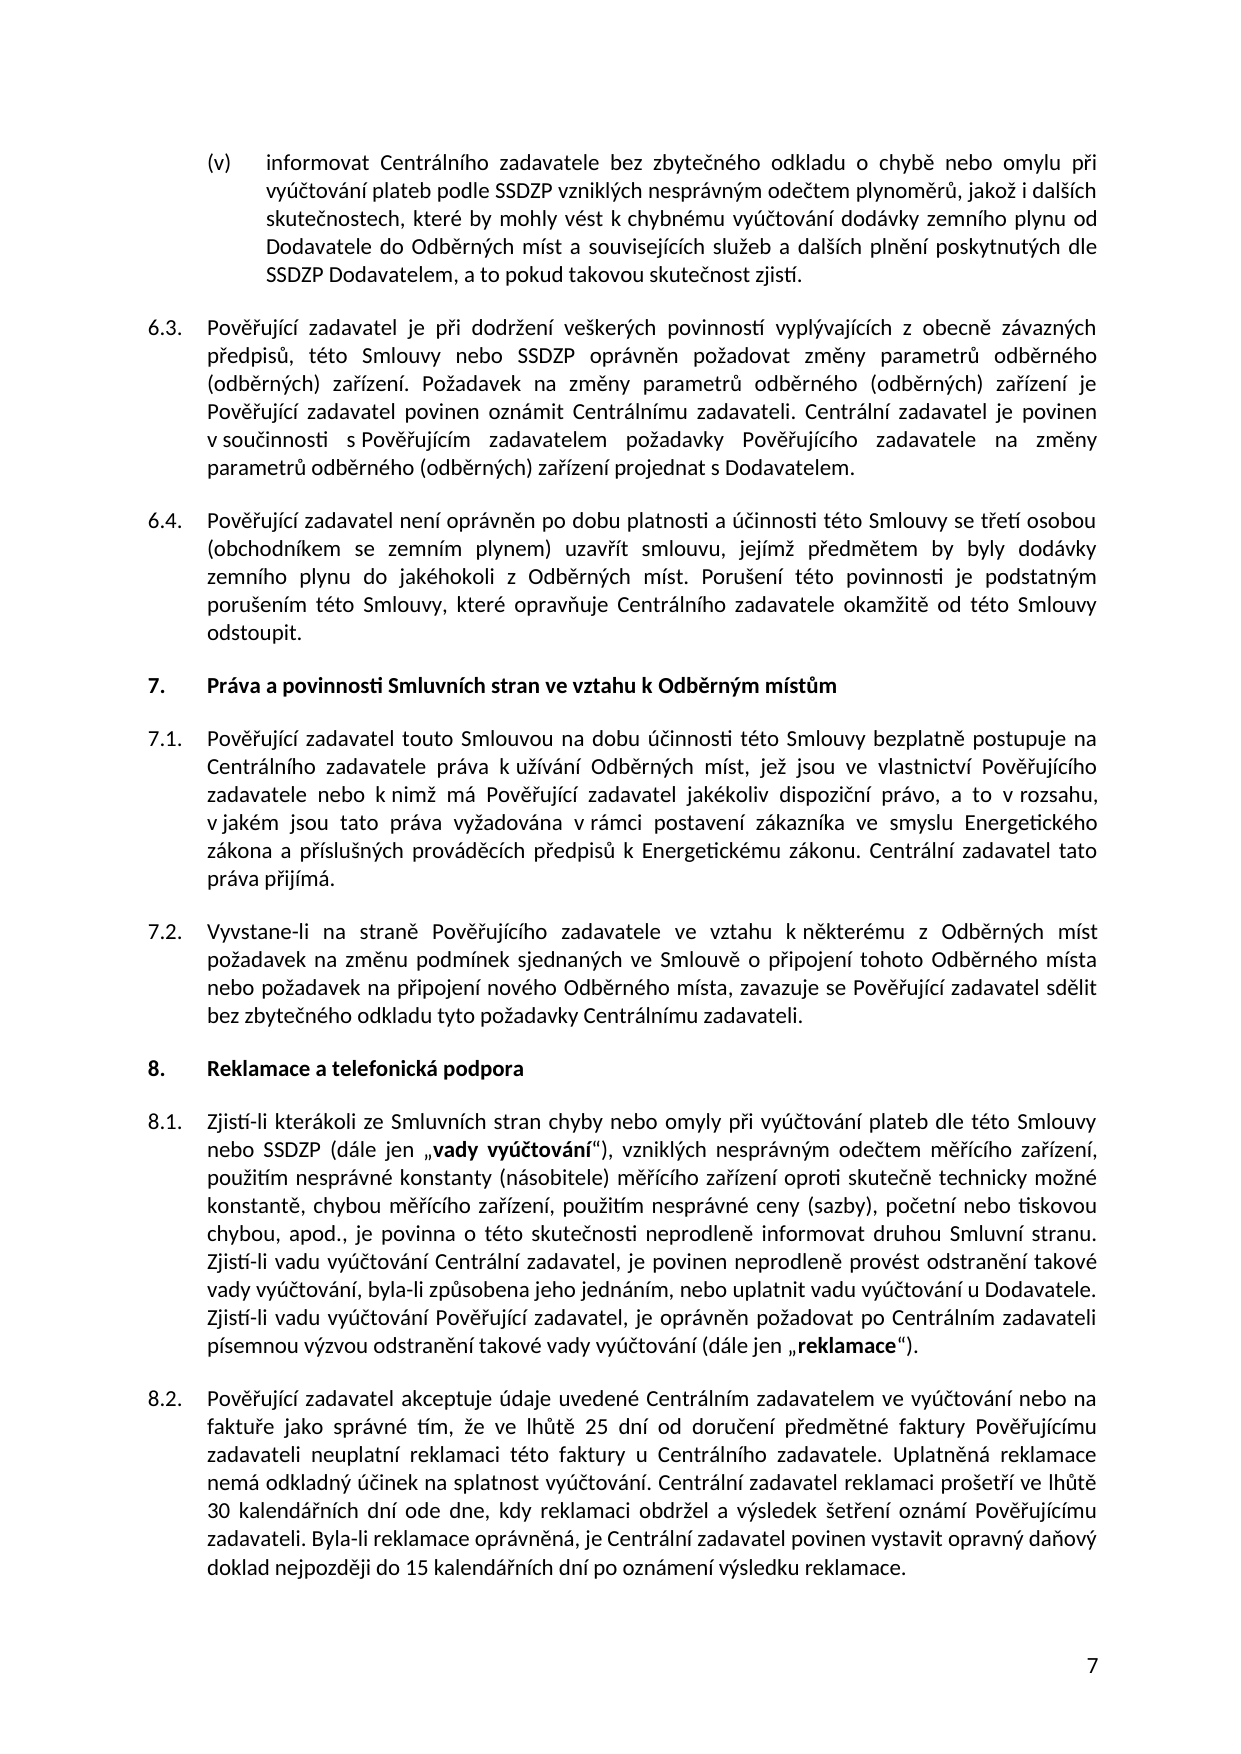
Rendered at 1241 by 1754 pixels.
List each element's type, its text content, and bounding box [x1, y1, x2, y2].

subtitle Vyvstane-li na straně Pověřujícího zadavatele ve vztahu k některému z Odběrných míst požadavek na změnu podmínek sjednaných ve Smlouvě o připojení tohoto Odběrného místa nebo požadavek na připojení nového Odběrného místa, zavazuje se Pověřující zadavatel sdělit bez zbytečného odkladu tyto požadavky Centrálnímu zadavateli. [148, 917, 1098, 1029]
subtitle Pověřující zadavatel touto Smlouvou na dobu účinnosti této Smlouvy bezplatně postupuje na Centrálního zadavatele práva k užívání Odběrných míst, jež jsou ve vlastnictví Pověřujícího zadavatele nebo k nimž má Pověřující zadavatel jakékoliv dispoziční právo, a to v rozsahu, v jakém jsou tato práva vyžadována v rámci postavení zákazníka ve smyslu Energetického zákona a příslušných prováděcích předpisů k Energetickému zákonu. Centrální zadavatel tato práva přijímá. [148, 724, 1098, 892]
subtitle Pověřující zadavatel akceptuje údaje uvedené Centrálním zadavatelem ve vyúčtování nebo na faktuře jako správné tím, že ve lhůtě 25 dní od doručení předmětné faktury Pověřujícímu zadavateli neuplatní reklamaci této faktury u Centrálního zadavatele. Uplatněná reklamace nemá odkladný účinek na splatnost vyúčtování. Centrální zadavatel reklamaci prošetří ve lhůtě 30 kalendářních dní ode dne, kdy reklamaci obdržel a výsledek šetření oznámí Pověřujícímu zadavateli. Byla-li reklamace oprávněná, je Centrální zadavatel povinen vystavit opravný daňový doklad nejpozději do 15 kalendářních dní po oznámení výsledku reklamace. [148, 1384, 1098, 1581]
list informovat Centrálního zadavatele bez zbytečného odkladu o chybě nebo omylu při vyúčtování plateb podle SSDZP vzniklých nesprávným odečtem plynoměrů, jakož i dalších skutečnostech, které by mohly vést k chybnému vyúčtování dodávky zemního plynu od Dodavatele do Odběrných míst a souvisejících služeb a dalších plnění poskytnutých dle SSDZP Dodavatelem, a to pokud takovou skutečnost zjistí. [207, 148, 1098, 288]
subtitle Pověřující zadavatel není oprávněn po dobu platnosti a účinnosti této Smlouvy se třetí osobou (obchodníkem se zemním plynem) uzavřít smlouvu, jejímž předmětem by byly dodávky zemního plynu do jakéhokoli z Odběrných míst. Porušení této povinnosti je podstatným porušením této Smlouvy, které opravňuje Centrálního zadavatele okamžitě od této Smlouvy odstoupit. [148, 506, 1098, 646]
subtitle Práva a povinnosti Smluvních stran ve vztahu k Odběrným místům [148, 671, 1098, 699]
subtitle Reklamace a telefonická podpora [148, 1054, 1098, 1082]
subtitle Zjistí-li kterákoli ze Smluvních stran chyby nebo omyly při vyúčtování plateb dle této Smlouvy nebo SSDZP (dále jen „vady vyúčtování“), vzniklých nesprávným odečtem měřícího zařízení, použitím nesprávné konstanty (násobitele) měřícího zařízení oproti skutečně technicky možné konstantě, chybou měřícího zařízení, použitím nesprávné ceny (sazby), početní nebo tiskovou chybou, apod., je povinna o této skutečnosti neprodleně informovat druhou Smluvní stranu. Zjistí-li vadu vyúčtování Centrální zadavatel, je povinen neprodleně provést odstranění takové vady vyúčtování, byla-li způsobena jeho jednáním, nebo uplatnit vadu vyúčtování u Dodavatele. Zjistí-li vadu vyúčtování Pověřující zadavatel, je oprávněn požadovat po Centrálním zadavateli písemnou výzvou odstranění takové vady vyúčtování (dále jen „reklamace“). [148, 1107, 1098, 1359]
subtitle Pověřující zadavatel je při dodržení veškerých povinností vyplývajících z obecně závazných předpisů, této Smlouvy nebo SSDZP oprávněn požadovat změny parametrů odběrného (odběrných) zařízení. Požadavek na změny parametrů odběrného (odběrných) zařízení je Pověřující zadavatel povinen oznámit Centrálnímu zadavateli. Centrální zadavatel je povinen v součinnosti s Pověřujícím zadavatelem požadavky Pověřujícího zadavatele na změny parametrů odběrného (odběrných) zařízení projednat s Dodavatelem. [148, 313, 1098, 481]
